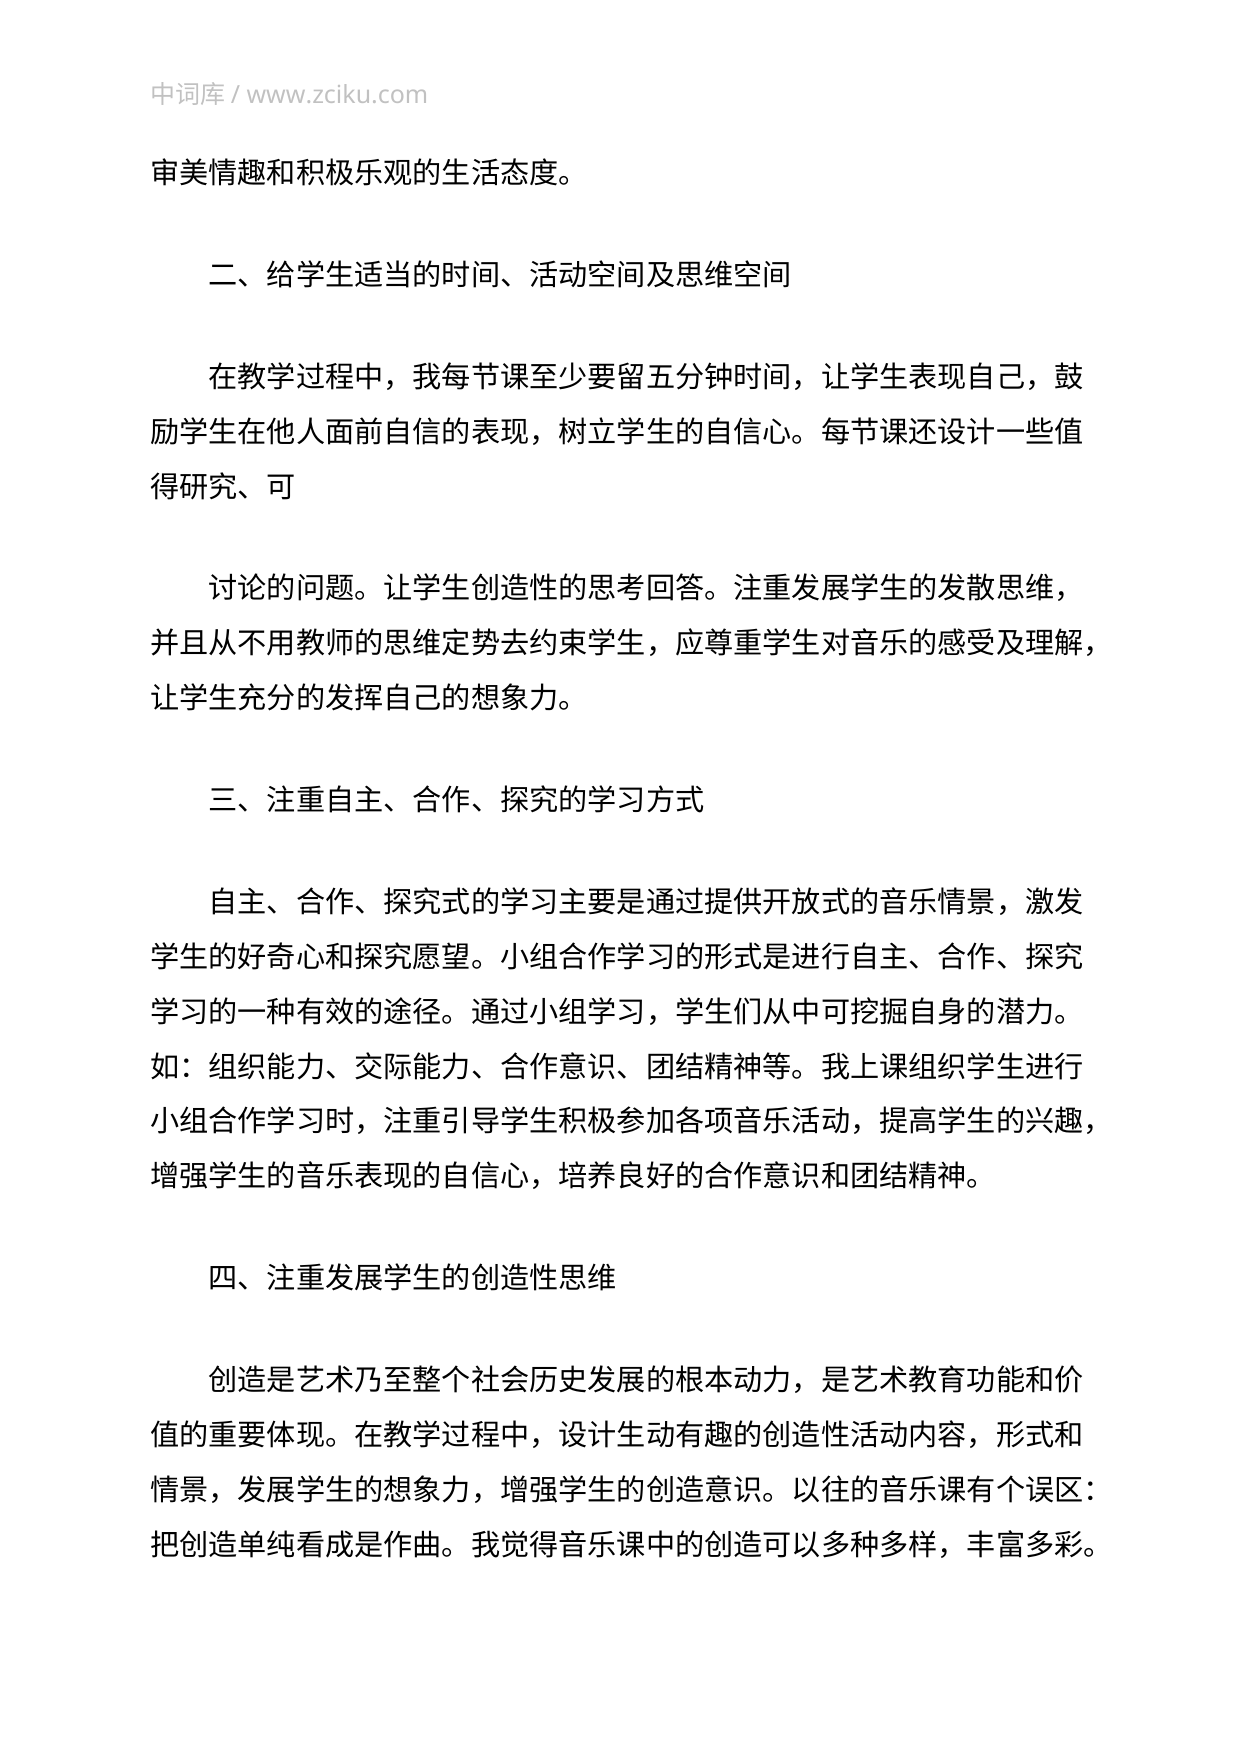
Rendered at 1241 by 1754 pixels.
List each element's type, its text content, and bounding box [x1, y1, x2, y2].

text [150, 1356, 1090, 1563]
text 三、注重自主、合作、探究的学习方式 [150, 777, 1090, 819]
text 二、给学生适当的时间、活动空间及思维空间 [150, 252, 1090, 294]
text 讨论的问题。让学生创造性的思考回答。注重发展学生的发散思维，并且从不用教师的思维定势去约束学生，应尊重学生对音乐的感受及理解，让学生充分的发挥自己的想象力。 [150, 565, 1090, 717]
text 四、注重发展学生的创造性思维 [150, 1255, 1090, 1297]
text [150, 150, 1090, 192]
text 自主、合作、探究式的学习主要是通过提供开放式的音乐情景，激发学生的好奇心和探究愿望。小组合作学习的形式是进行自主、合作、探究学习的一种有效的途径。通过小组学习，学生们从中可挖掘自身的潜力。如：组织能力、交际能力、合作意识、团结精神等。我上课组织学生进行小组合作学习时，注重引导学生积极参加各项音乐活动，提高学生的兴趣，增强学生的音乐表现的自信心，培养良好的合作意识和团结精神。 [150, 878, 1090, 1195]
text 在教学过程中，我每节课至少要留五分钟时间，让学生表现自己，鼓励学生在他人面前自信的表现，树立学生的自信心。每节课还设计一些值得研究、可 [150, 353, 1090, 506]
